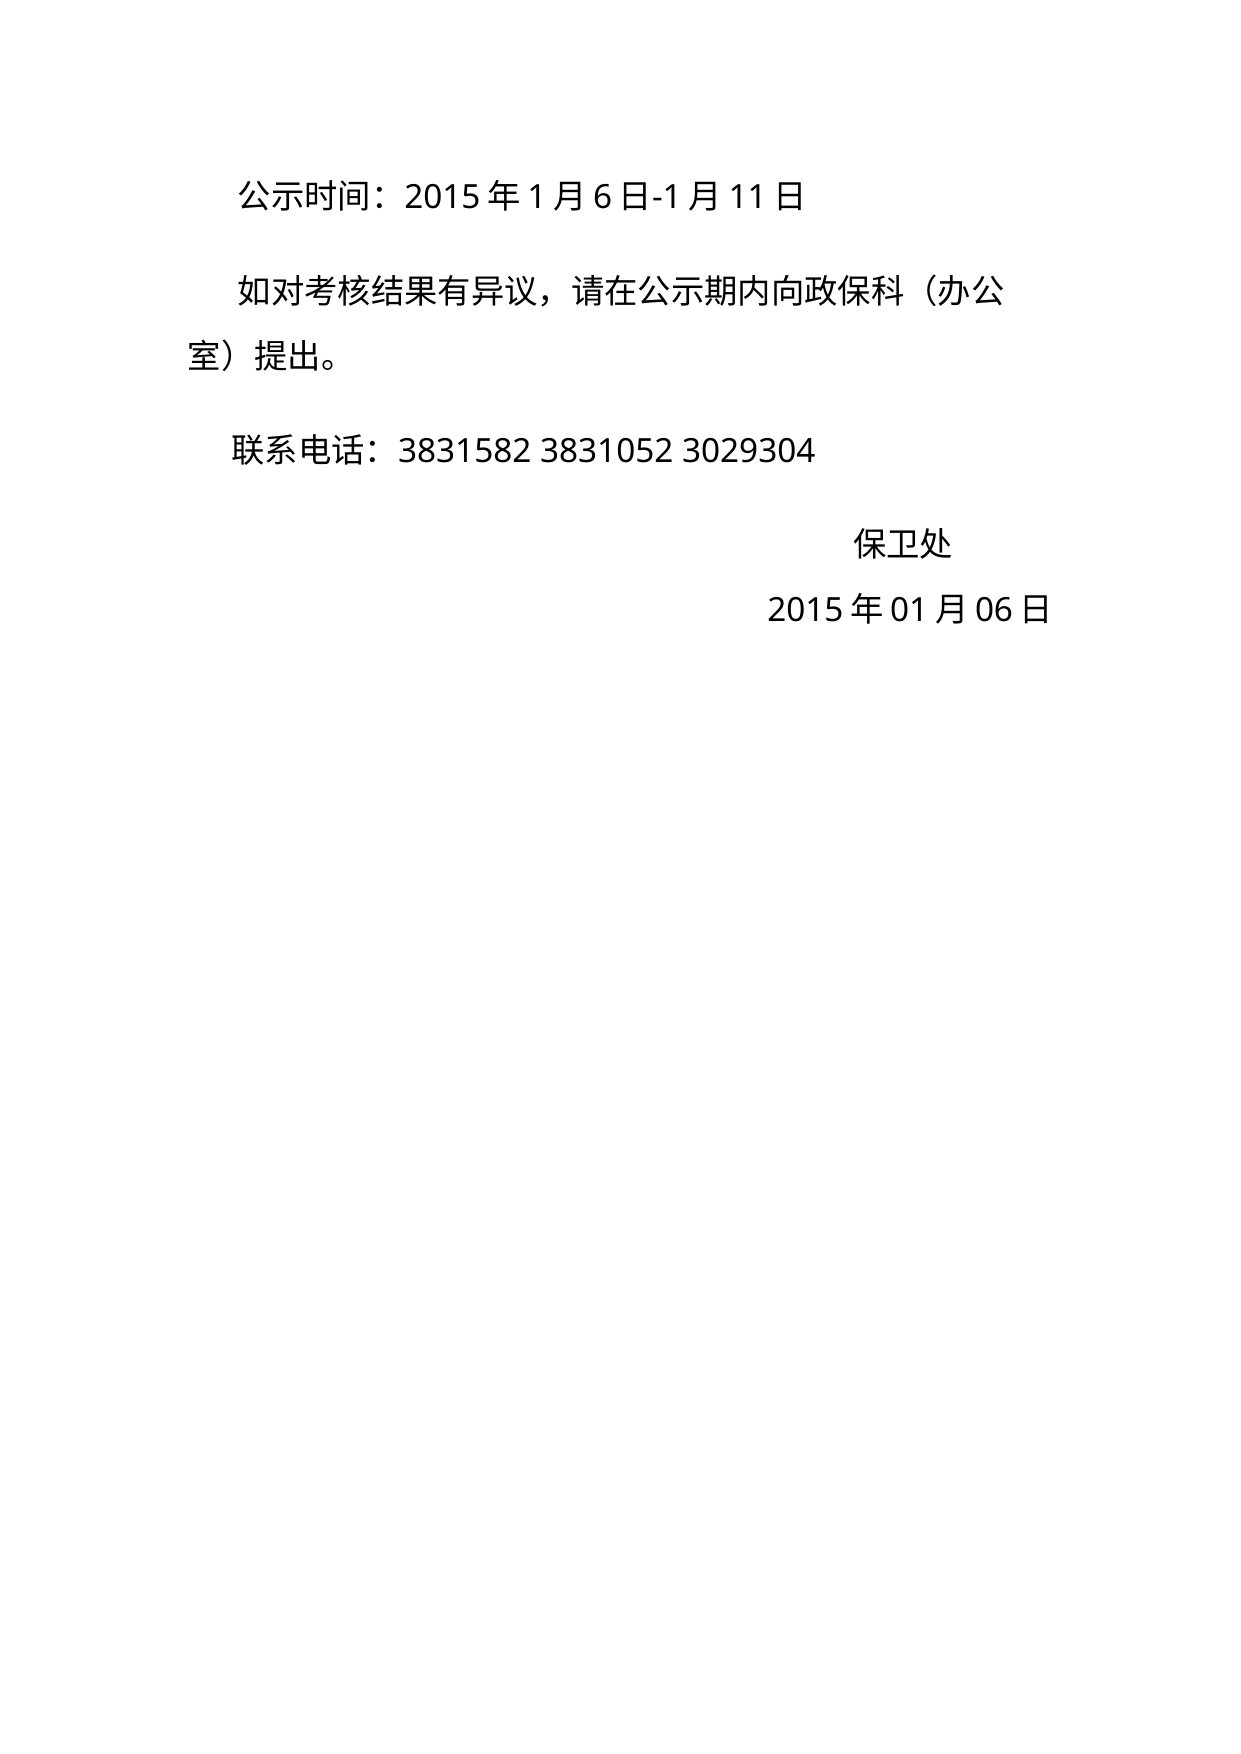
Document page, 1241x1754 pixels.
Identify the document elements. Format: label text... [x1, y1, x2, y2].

text 公示时间：2015年1月6日-1月11日 [187, 162, 1053, 227]
text 2015年01月06日 [187, 574, 1053, 639]
text 保卫处 [187, 509, 953, 574]
text 如对考核结果有异议，请在公示期内向政保科（办公室）提出。 [187, 256, 1053, 386]
text 联系电话：3831582 3831052 3029304 [187, 415, 1053, 480]
